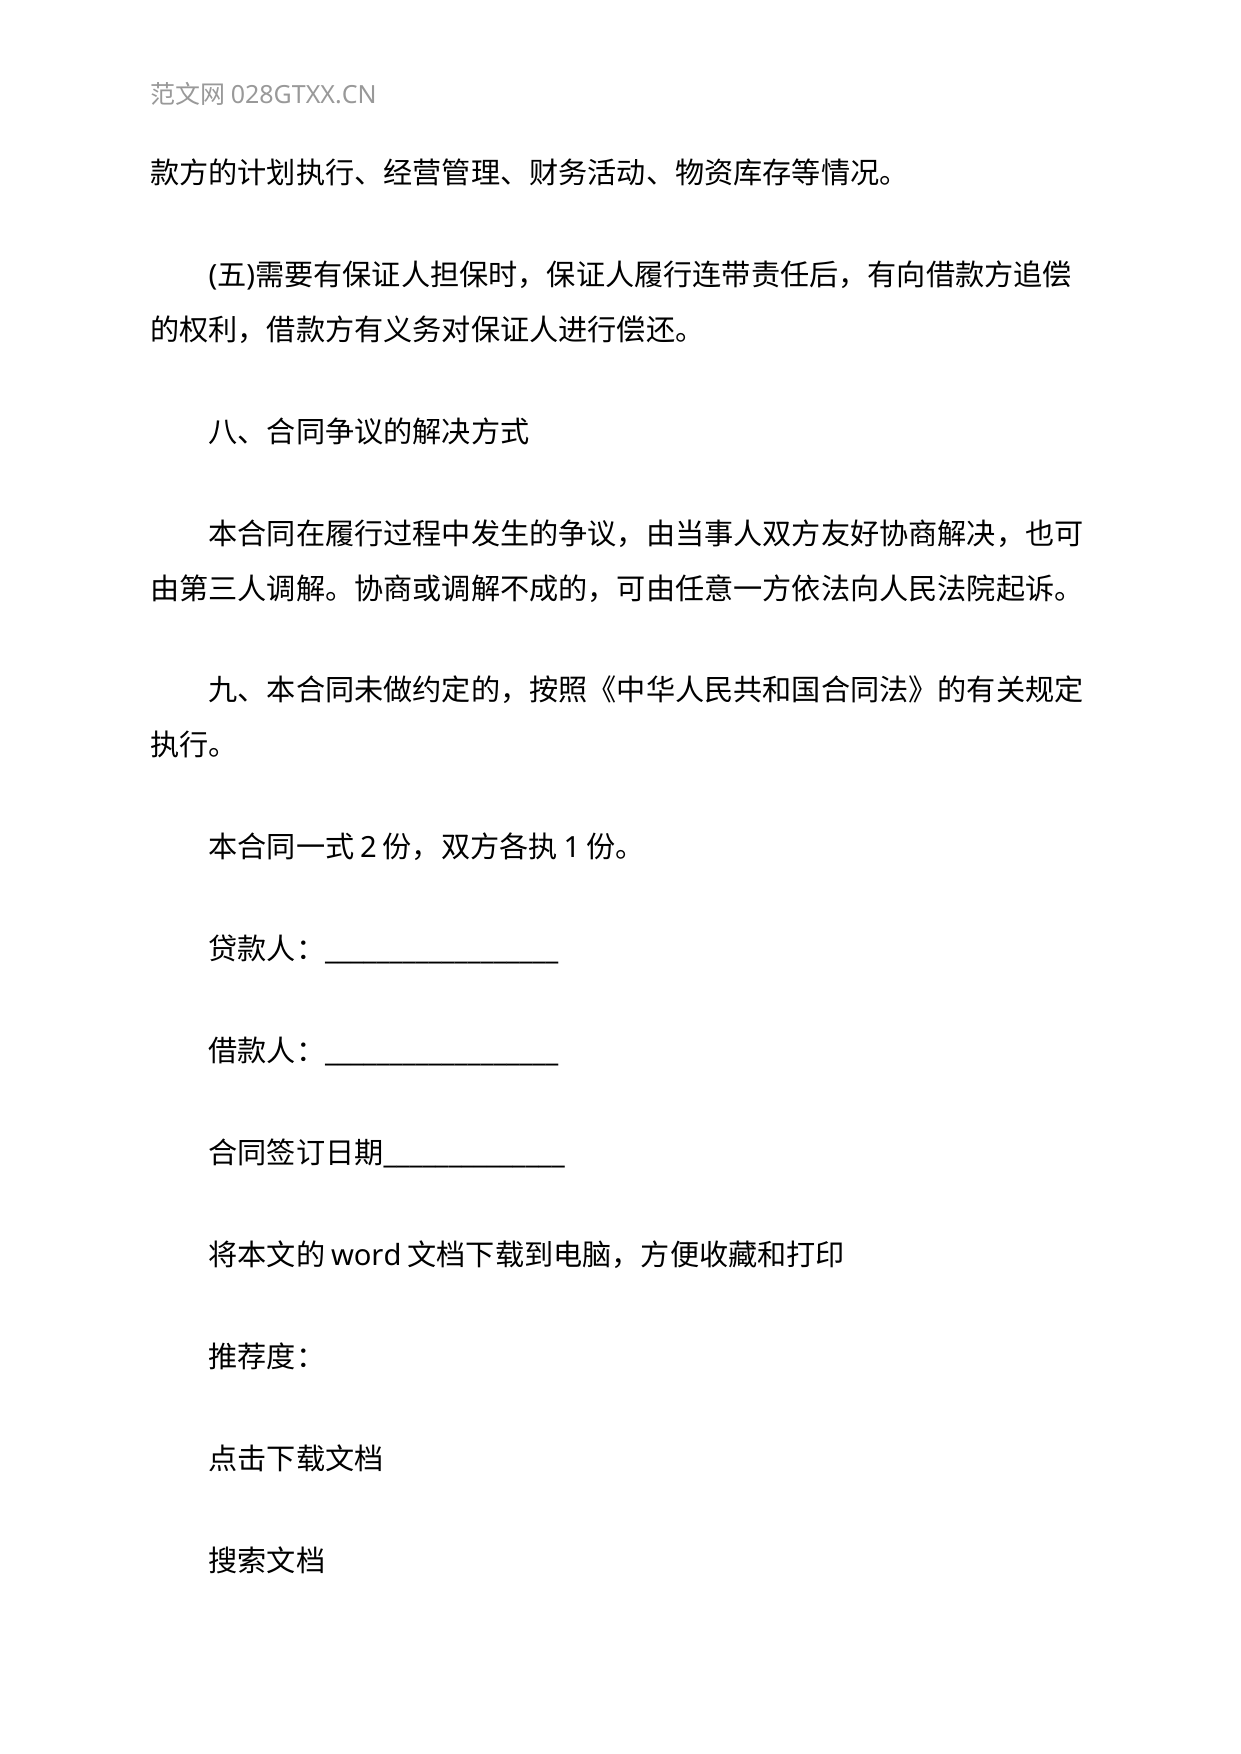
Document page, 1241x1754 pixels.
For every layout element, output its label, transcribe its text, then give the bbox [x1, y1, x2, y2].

text 合同签订日期______________ [150, 1129, 1090, 1172]
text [150, 150, 1090, 192]
text 贷款人：__________________ [150, 926, 1090, 968]
text 借款人：__________________ [150, 1028, 1090, 1070]
text 将本文的word文档下载到电脑，方便收藏和打印 [150, 1232, 1090, 1274]
text 推荐度： [150, 1333, 1090, 1376]
text 八、合同争议的解决方式 [150, 408, 1090, 451]
text 本合同一式2份，双方各执1份。 [150, 824, 1090, 866]
text (五)需要有保证人担保时，保证人履行连带责任后，有向借款方追偿的权利，借款方有义务对保证人进行偿还。 [150, 252, 1090, 349]
text 九、本合同未做约定的，按照《中华人民共和国合同法》的有关规定执行。 [150, 667, 1090, 764]
text 本合同在履行过程中发生的争议，由当事人双方友好协商解决，也可由第三人调解。协商或调解不成的，可由任意一方依法向人民法院起诉。 [150, 510, 1090, 607]
text 点击下载文档 [150, 1435, 1090, 1478]
text 搜索文档 [150, 1537, 1090, 1579]
